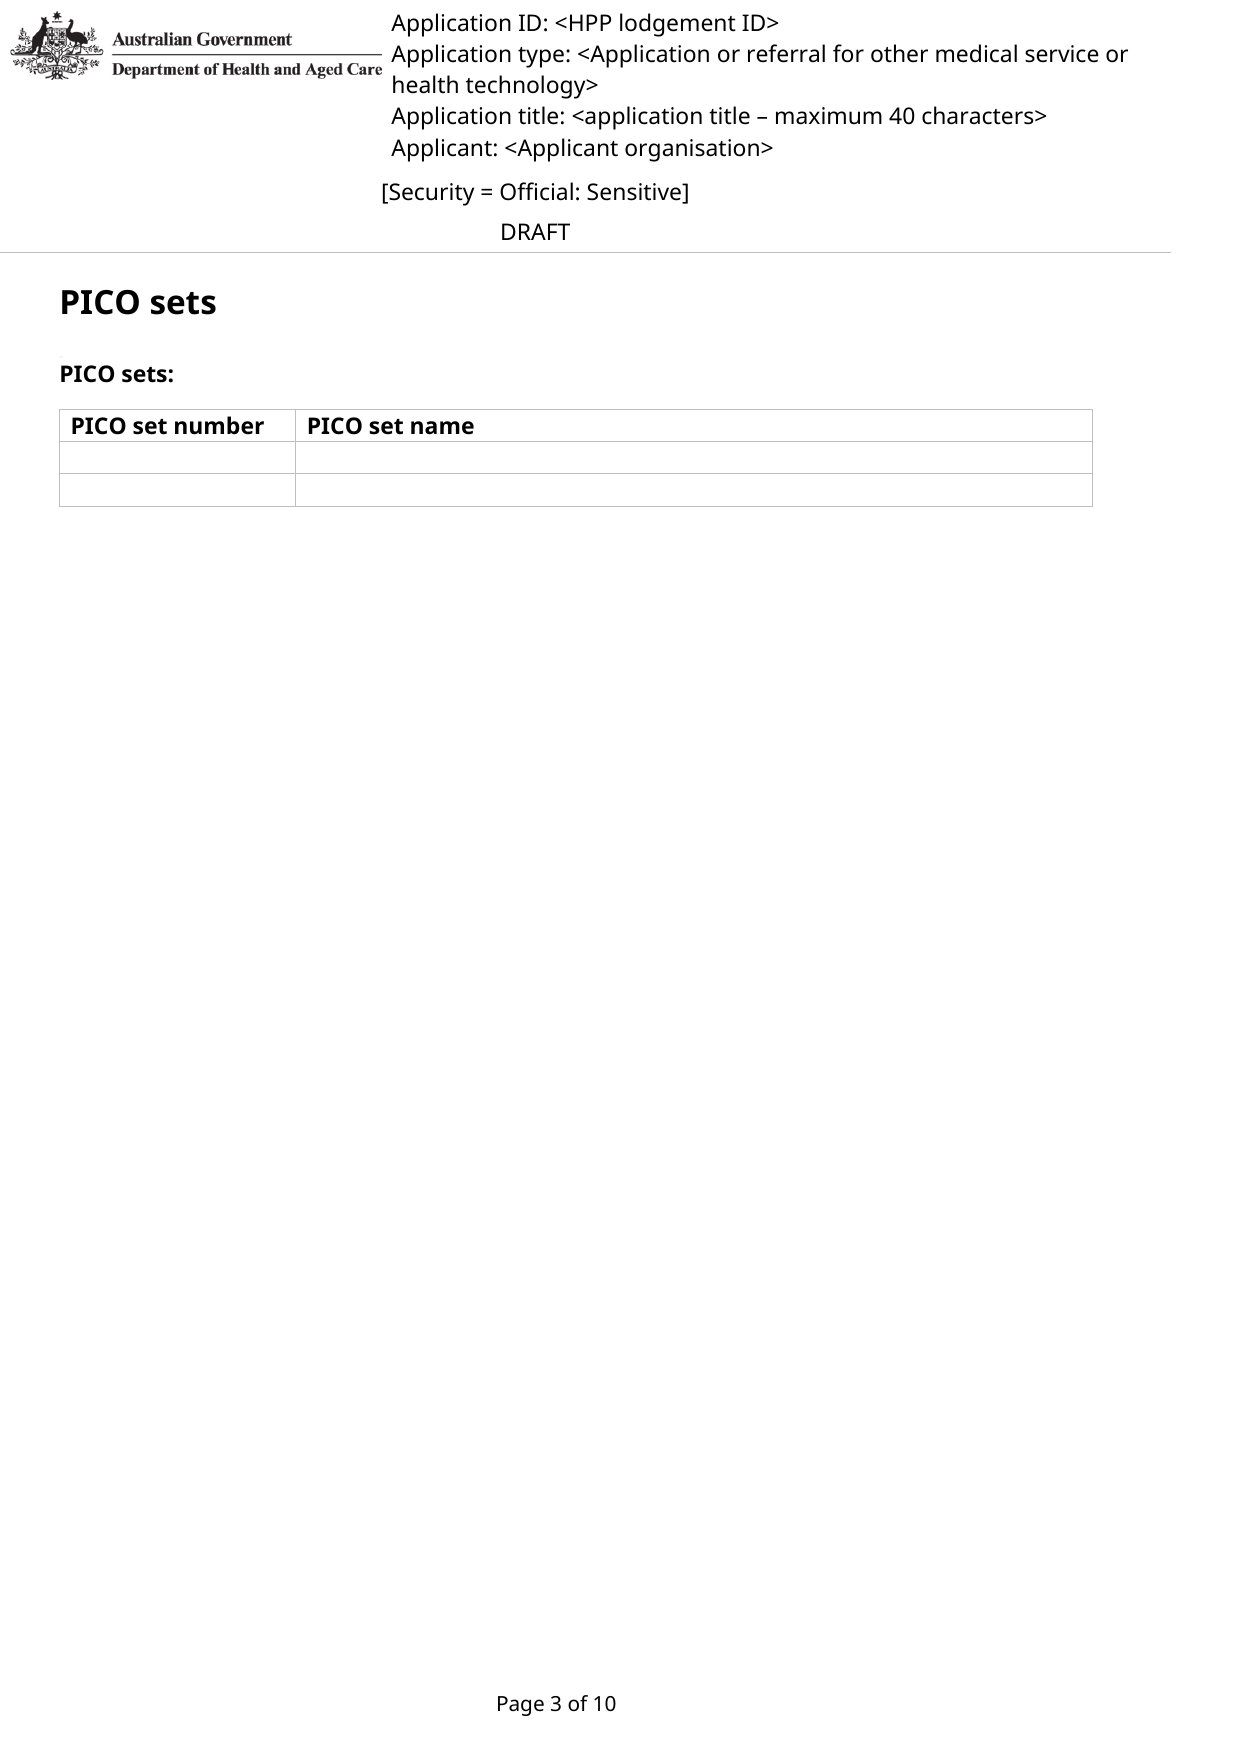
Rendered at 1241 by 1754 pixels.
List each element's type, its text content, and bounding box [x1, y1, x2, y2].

table_cell [296, 442, 1092, 473]
table_cell [60, 442, 295, 473]
table_cell [296, 474, 1092, 506]
table_header PICO set name [296, 410, 1092, 441]
table_header PICO set number [60, 410, 295, 441]
text PICO sets: [59, 358, 1167, 389]
text PICO sets [59, 279, 1167, 324]
picture [0, 2, 387, 90]
table_cell [60, 474, 295, 506]
